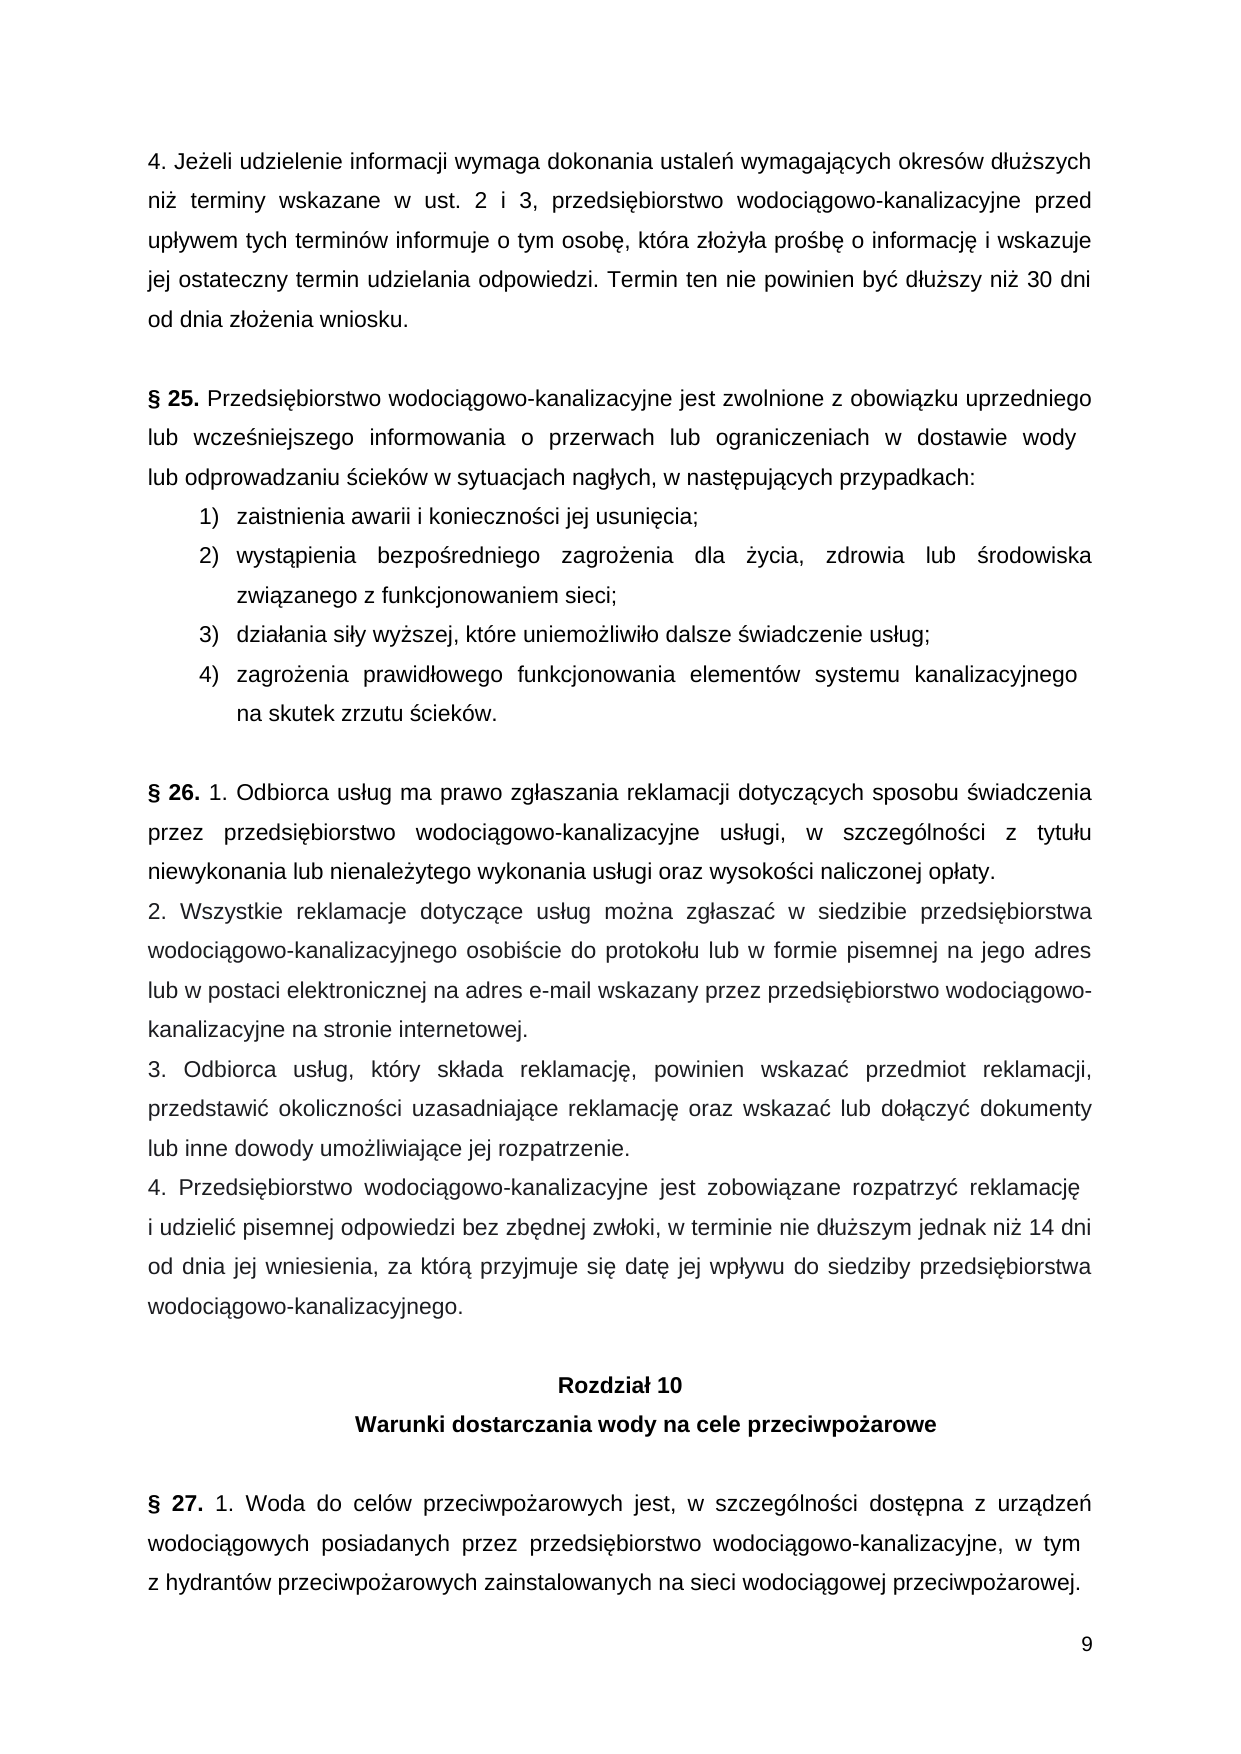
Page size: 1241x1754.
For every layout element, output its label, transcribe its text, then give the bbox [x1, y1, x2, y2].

list wystąpienia bezpośredniego zagrożenia dla życia, zdrowia lub środowiska związanego z funkcjonowaniem sieci; [199, 542, 1092, 608]
text 2. Wszystkie reklamacje dotyczące usług można zgłaszać w siedzibie przedsiębiorstwa wodociągowo-kanalizacyjnego osobiście do protokołu lub w formie pisemnej na jego adres lub w postaci elektronicznej na adres e-mail wskazany przez przedsiębiorstwo wodociągowo-kanalizacyjne na stronie internetowej. [148, 898, 1092, 1043]
text 3. Odbiorca usług, który składa reklamację, powinien wskazać przedmiot reklamacji, przedstawić okoliczności uzasadniające reklamację oraz wskazać lub dołączyć dokumenty lub inne dowody umożliwiające jej rozpatrzenie. [148, 1056, 1092, 1161]
text § 25. Przedsiębiorstwo wodociągowo-kanalizacyjne jest zwolnione z obowiązku uprzedniego lub wcześniejszego informowania o przerwach lub ograniczeniach w dostawie wody lub odprowadzaniu ścieków w sytuacjach nagłych, w następujących przypadkach: [148, 384, 1092, 490]
text 4. Przedsiębiorstwo wodociągowo-kanalizacyjne jest zobowiązane rozpatrzyć reklamację i udzielić pisemnej odpowiedzi bez zbędnej zwłoki, w terminie nie dłuższym jednak niż 14 dni od dnia jej wniesienia, za którą przyjmuje się datę jej wpływu do siedziby przedsiębiorstwa wodociągowo-kanalizacyjnego. [148, 1174, 1092, 1319]
text Warunki dostarczania wody na cele przeciwpożarowe [199, 1411, 1092, 1437]
list zagrożenia prawidłowego funkcjonowania elementów systemu kanalizacyjnego na skutek zrzutu ścieków. [199, 661, 1092, 727]
text Rozdział 10 [148, 1372, 1092, 1398]
text § 26. 1. Odbiorca usług ma prawo zgłaszania reklamacji dotyczących sposobu świadczenia przez przedsiębiorstwo wodociągowo-kanalizacyjne usługi, w szczególności z tytułu niewykonania lub nienależytego wykonania usługi oraz wysokości naliczonej opłaty. [148, 779, 1092, 885]
list działania siły wyższej, które uniemożliwiło dalsze świadczenie usług; [199, 621, 1092, 648]
text 4. Jeżeli udzielenie informacji wymaga dokonania ustaleń wymagających okresów dłuższych niż terminy wskazane w ust. 2 i 3, przedsiębiorstwo wodociągowo-kanalizacyjne przed upływem tych terminów informuje o tym osobę, która złożyła prośbę o informację i wskazuje jej ostateczny termin udzielania odpowiedzi. Termin ten nie powinien być dłuższy niż 30 dni od dnia złożenia wniosku. [148, 148, 1092, 332]
text § 27. 1. Woda do celów przeciwpożarowych jest, w szczególności dostępna z urządzeń wodociągowych posiadanych przez przedsiębiorstwo wodociągowo-kanalizacyjne, w tym z hydrantów przeciwpożarowych zainstalowanych na sieci wodociągowej przeciwpożarowej. [148, 1490, 1092, 1595]
list zaistnienia awarii i konieczności jej usunięcia; [199, 503, 1092, 529]
